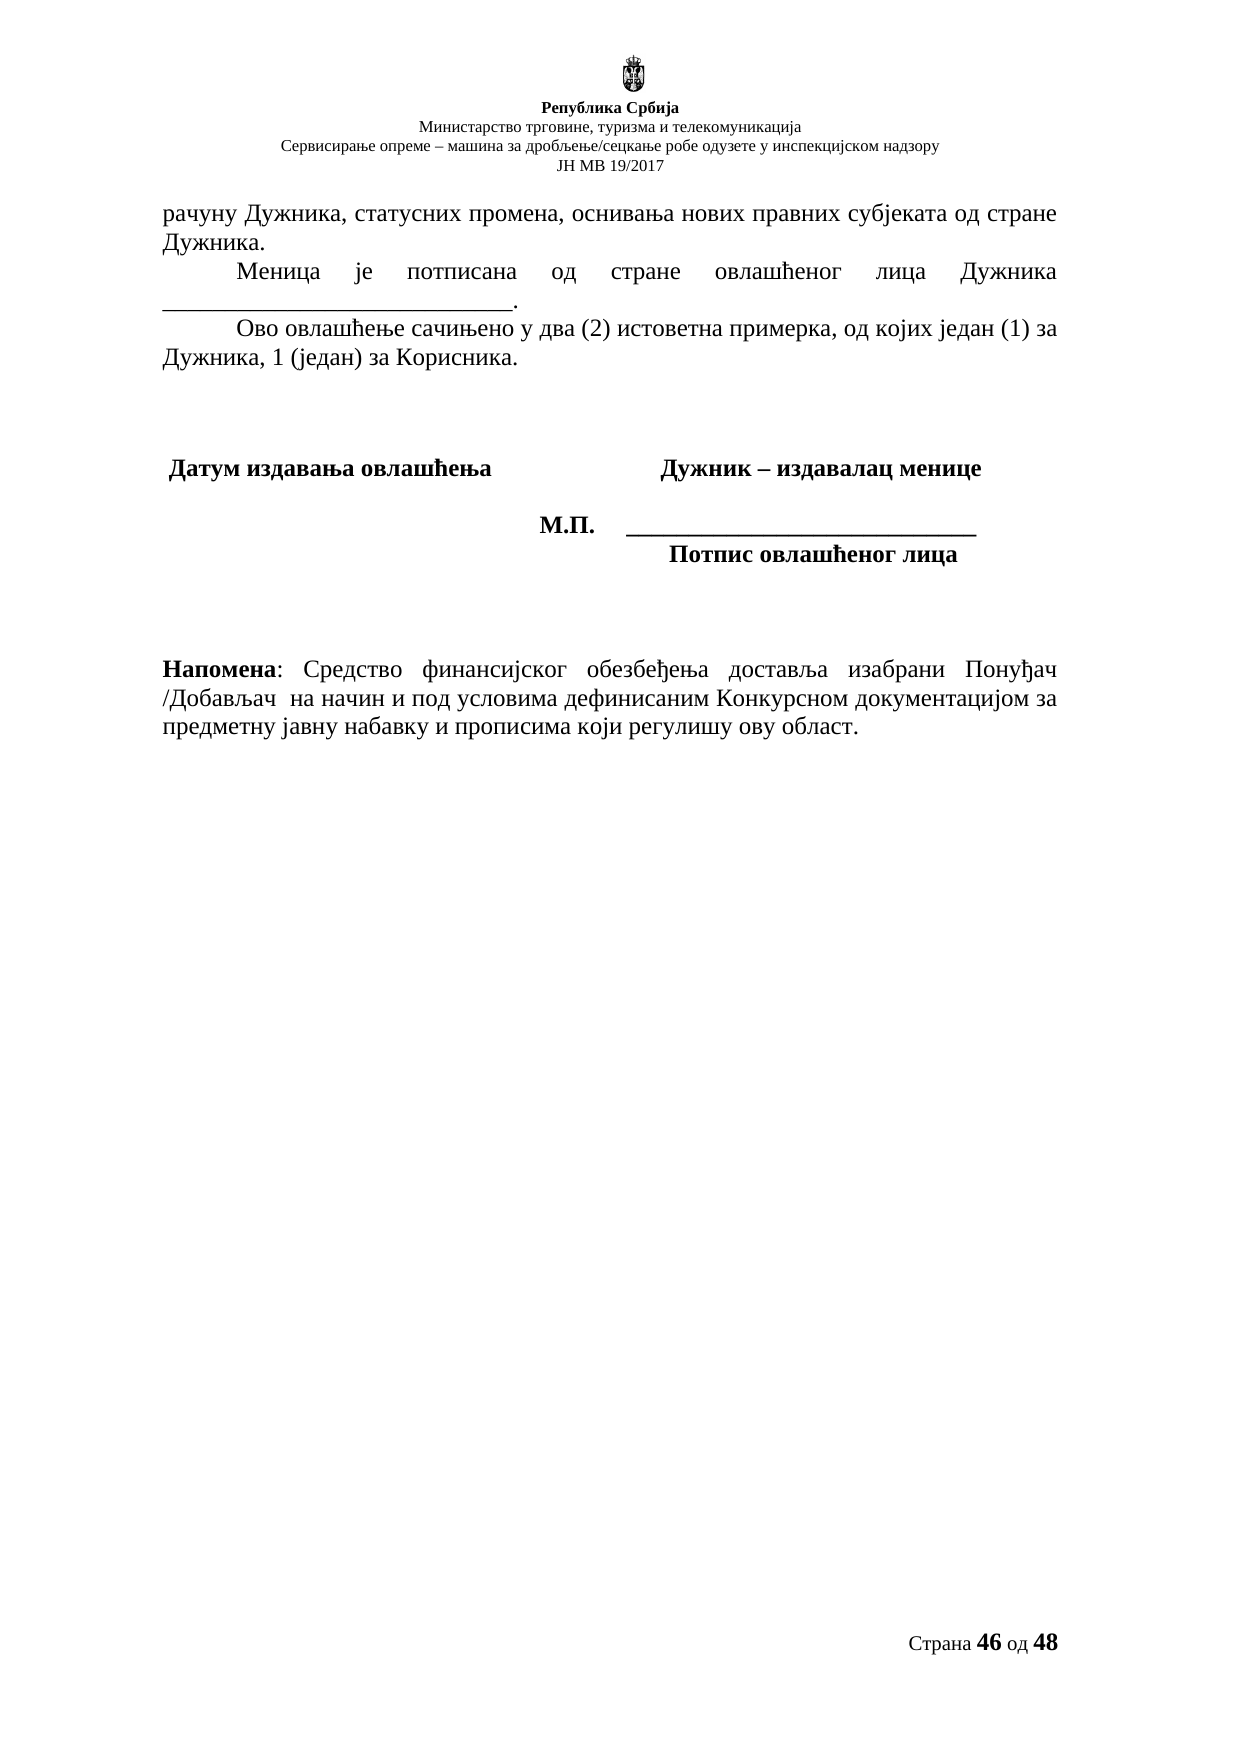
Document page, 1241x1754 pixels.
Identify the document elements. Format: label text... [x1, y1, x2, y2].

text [162, 198, 1058, 256]
text Потпис овлашћеног лица [162, 539, 1058, 568]
text Напомена: Средство финансијског обезбеђења доставља изабрани Понуђач /Добављач на начин и под условима дефинисаним Конкурсном документацијом за предметну јавну набавку и прописима који регулишу ову област. [162, 654, 1058, 740]
text Меница је потписана од стране овлашћеног лица Дужника ____________________________. [162, 256, 1058, 313]
text Ово овлашћење сачињено у два (2) истоветна примерка, од којих један (1) за Дужника, 1 (један) за Корисника. [162, 313, 1058, 371]
text Датум издавања овлашћења Дужник – издавалац менице [162, 453, 1058, 481]
text М.П. ____________________________ [384, 510, 1058, 539]
